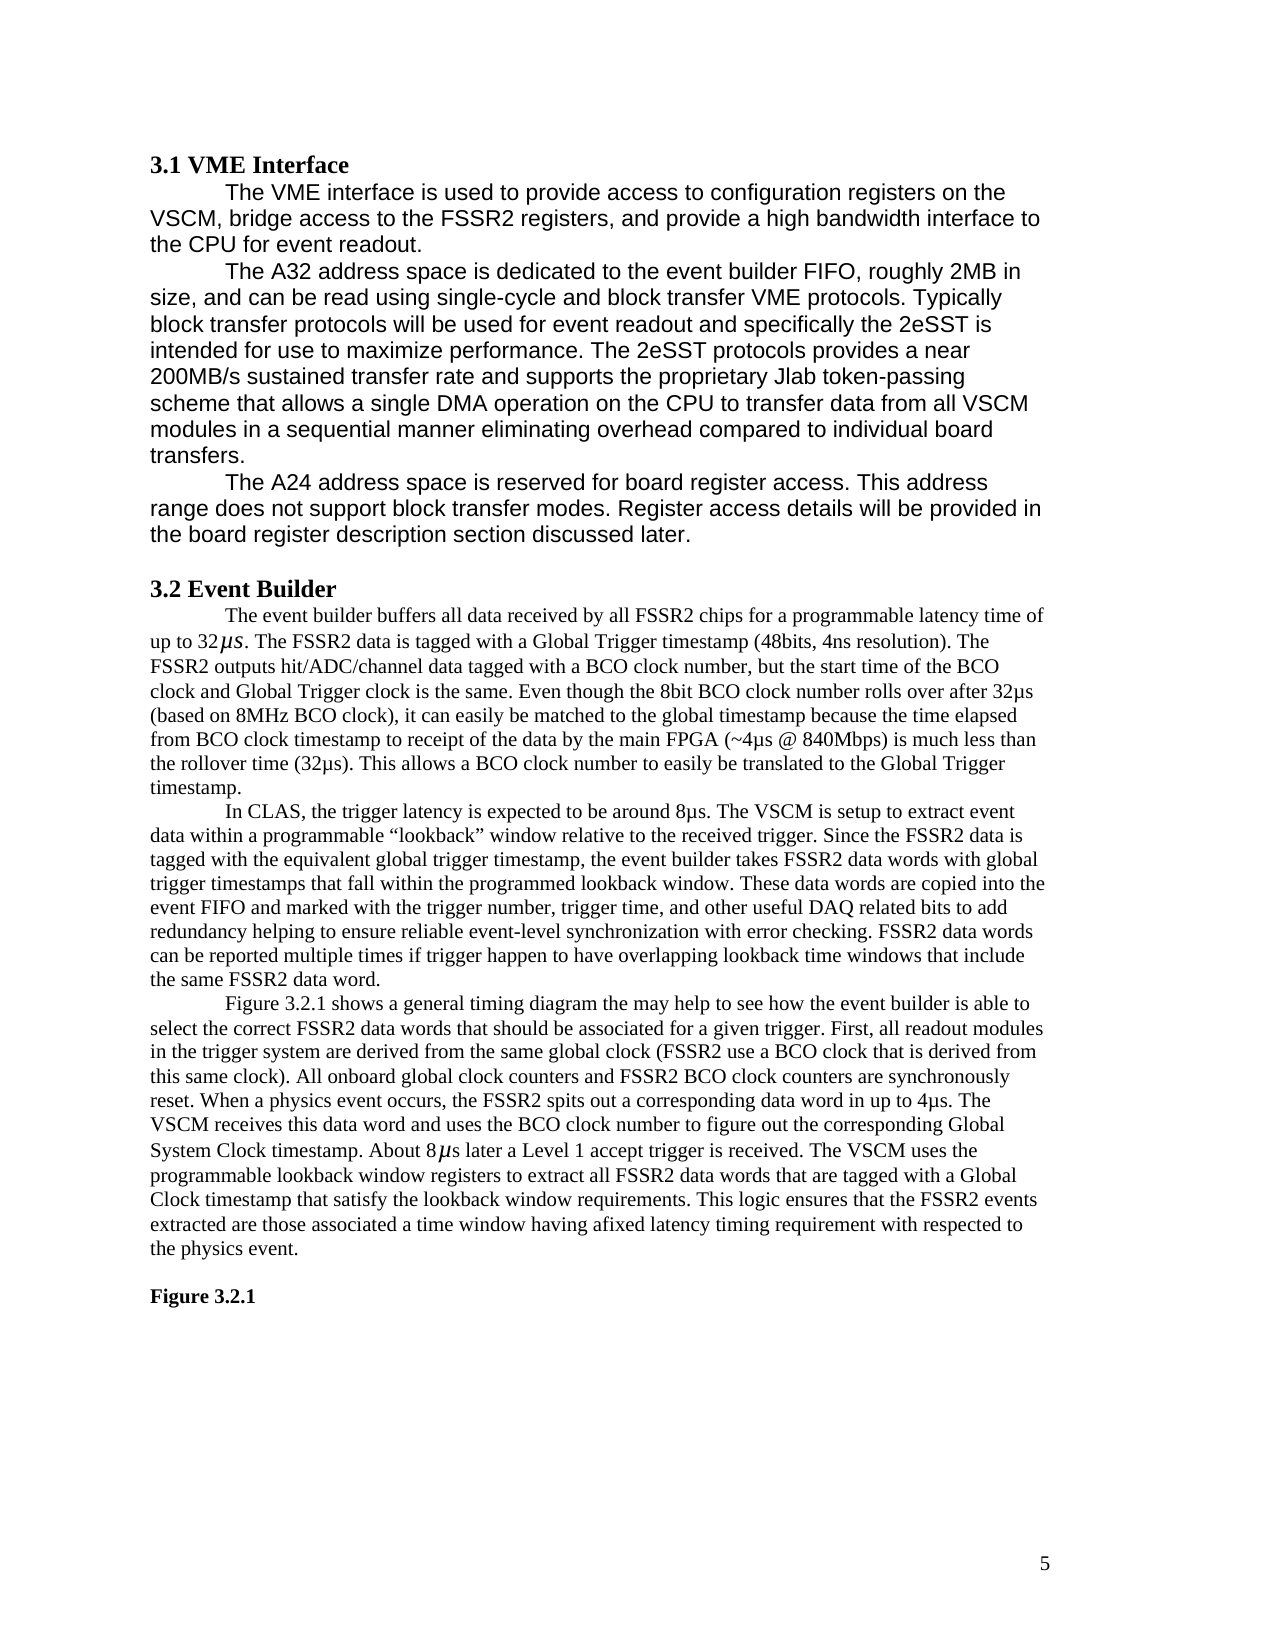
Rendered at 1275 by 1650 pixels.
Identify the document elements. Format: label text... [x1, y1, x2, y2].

text The A32 address space is dedicated to the event builder FIFO, roughly 2MB in size, and can be read using single-cycle and block transfer VME protocols. Typically block transfer protocols will be used for event readout and specifically the 2eSST is intended for use to maximize performance. The 2eSST protocols provides a near 200MB/s sustained transfer rate and supports the proprietary Jlab token-passing scheme that allows a single DMA operation on the CPU to transfer data from all VSCM modules in a sequential manner eliminating overhead compared to individual board transfers. [150, 258, 1050, 469]
text The event builder buffers all data received by all FSSR2 chips for a programmable latency time of up to 32. The FSSR2 data is tagged with a Global Trigger timestamp (48bits, 4ns resolution). The FSSR2 outputs hit/ADC/channel data tagged with a BCO clock number, but the start time of the BCO clock and Global Trigger clock is the same. Even though the 8bit BCO clock number rolls over after 32µs (based on 8MHz BCO clock), it can easily be matched to the global timestamp because the time elapsed from BCO clock timestamp to receipt of the data by the main FPGA (~4µs @ 840Mbps) is much less than the rollover time (32µs). This allows a BCO clock number to easily be translated to the Global Trigger timestamp. [150, 603, 1050, 799]
text Figure 3.2.1 shows a general timing diagram the may help to see how the event builder is able to select the correct FSSR2 data words that should be associated for a given trigger. First, all readout modules in the trigger system are derived from the same global clock (FSSR2 use a BCO clock that is derived from this same clock). All onboard global clock counters and FSSR2 BCO clock counters are synchronously reset. When a physics event occurs, the FSSR2 spits out a corresponding data word in up to 4µs. The VSCM receives this data word and uses the BCO clock number to figure out the corresponding Global System Clock timestamp. About 8s later a Level 1 accept trigger is received. The VSCM uses the programmable lookback window registers to extract all FSSR2 data words that are tagged with a Global Clock timestamp that satisfy the lookback window requirements. This logic ensures that the FSSR2 events extracted are those associated a time window having afixed latency timing requirement with respected to the physics event. [150, 991, 1050, 1259]
subtitle 3.1 VME Interface [150, 150, 1050, 179]
text The VME interface is used to provide access to configuration registers on the VSCM, bridge access to the FSSR2 registers, and provide a high bandwidth interface to the CPU for event readout. [150, 179, 1050, 258]
text The A24 address space is reserved for board register access. This address range does not support block transfer modes. Register access details will be provided in the board register description section discussed later. [150, 469, 1050, 548]
text In CLAS, the trigger latency is expected to be around 8µs. The VSCM is setup to extract event data within a programmable “lookback” window relative to the received trigger. Since the FSSR2 data is tagged with the equivalent global trigger timestamp, the event builder takes FSSR2 data words with global trigger timestamps that fall within the programmed lookback window. These data words are copied into the event FIFO and marked with the trigger number, trigger time, and other useful DAQ related bits to add redundancy helping to ensure reliable event-level synchronization with error checking. FSSR2 data words can be reported multiple times if trigger happen to have overlapping lookback time windows that include the same FSSR2 data word. [150, 799, 1050, 991]
text Figure 3.2.1 [150, 1284, 1050, 1308]
subtitle 3.2 Event Builder [150, 574, 1050, 603]
